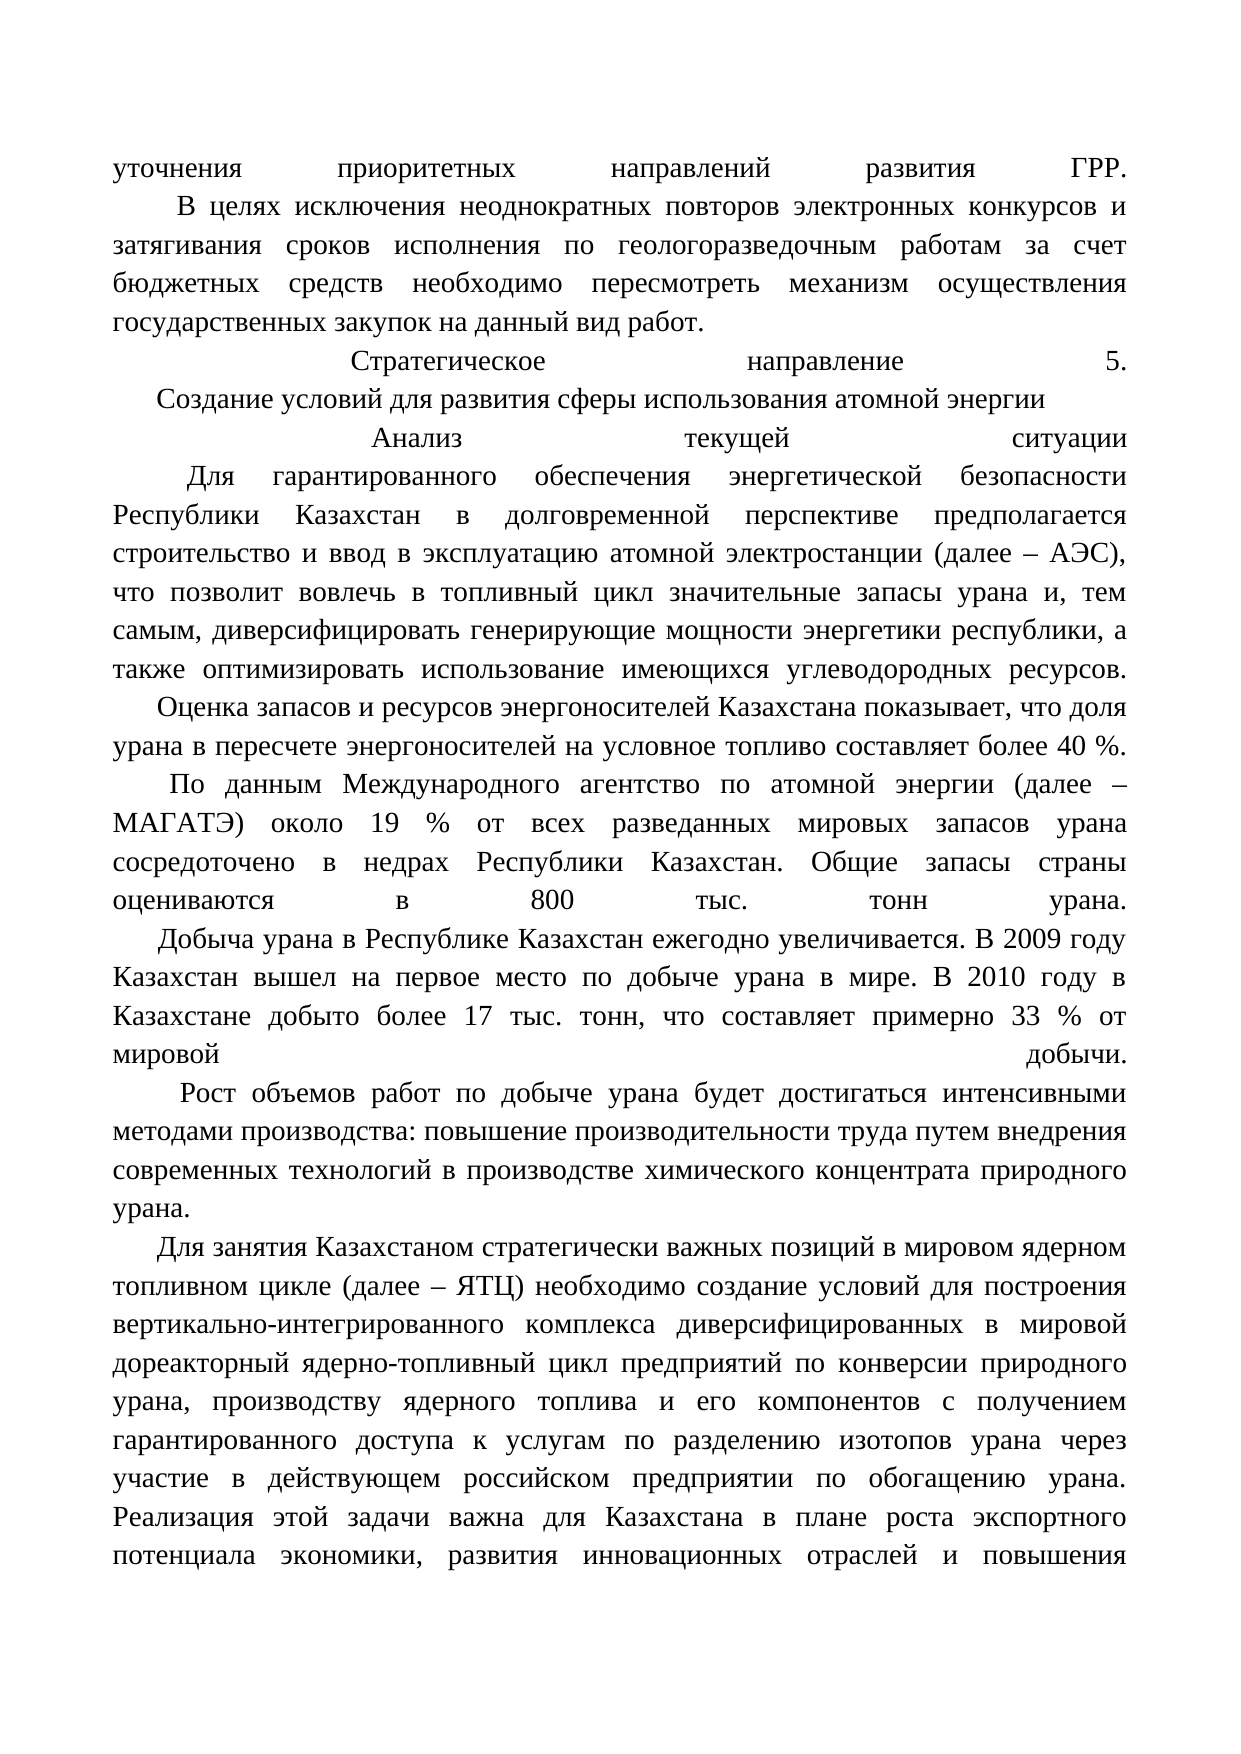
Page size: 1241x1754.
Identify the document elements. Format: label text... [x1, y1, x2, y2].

text Стратегическое направление 5. Создание условий для развития сферы использования атомной энергии [112, 343, 1128, 415]
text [112, 150, 1128, 338]
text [112, 420, 1128, 1571]
